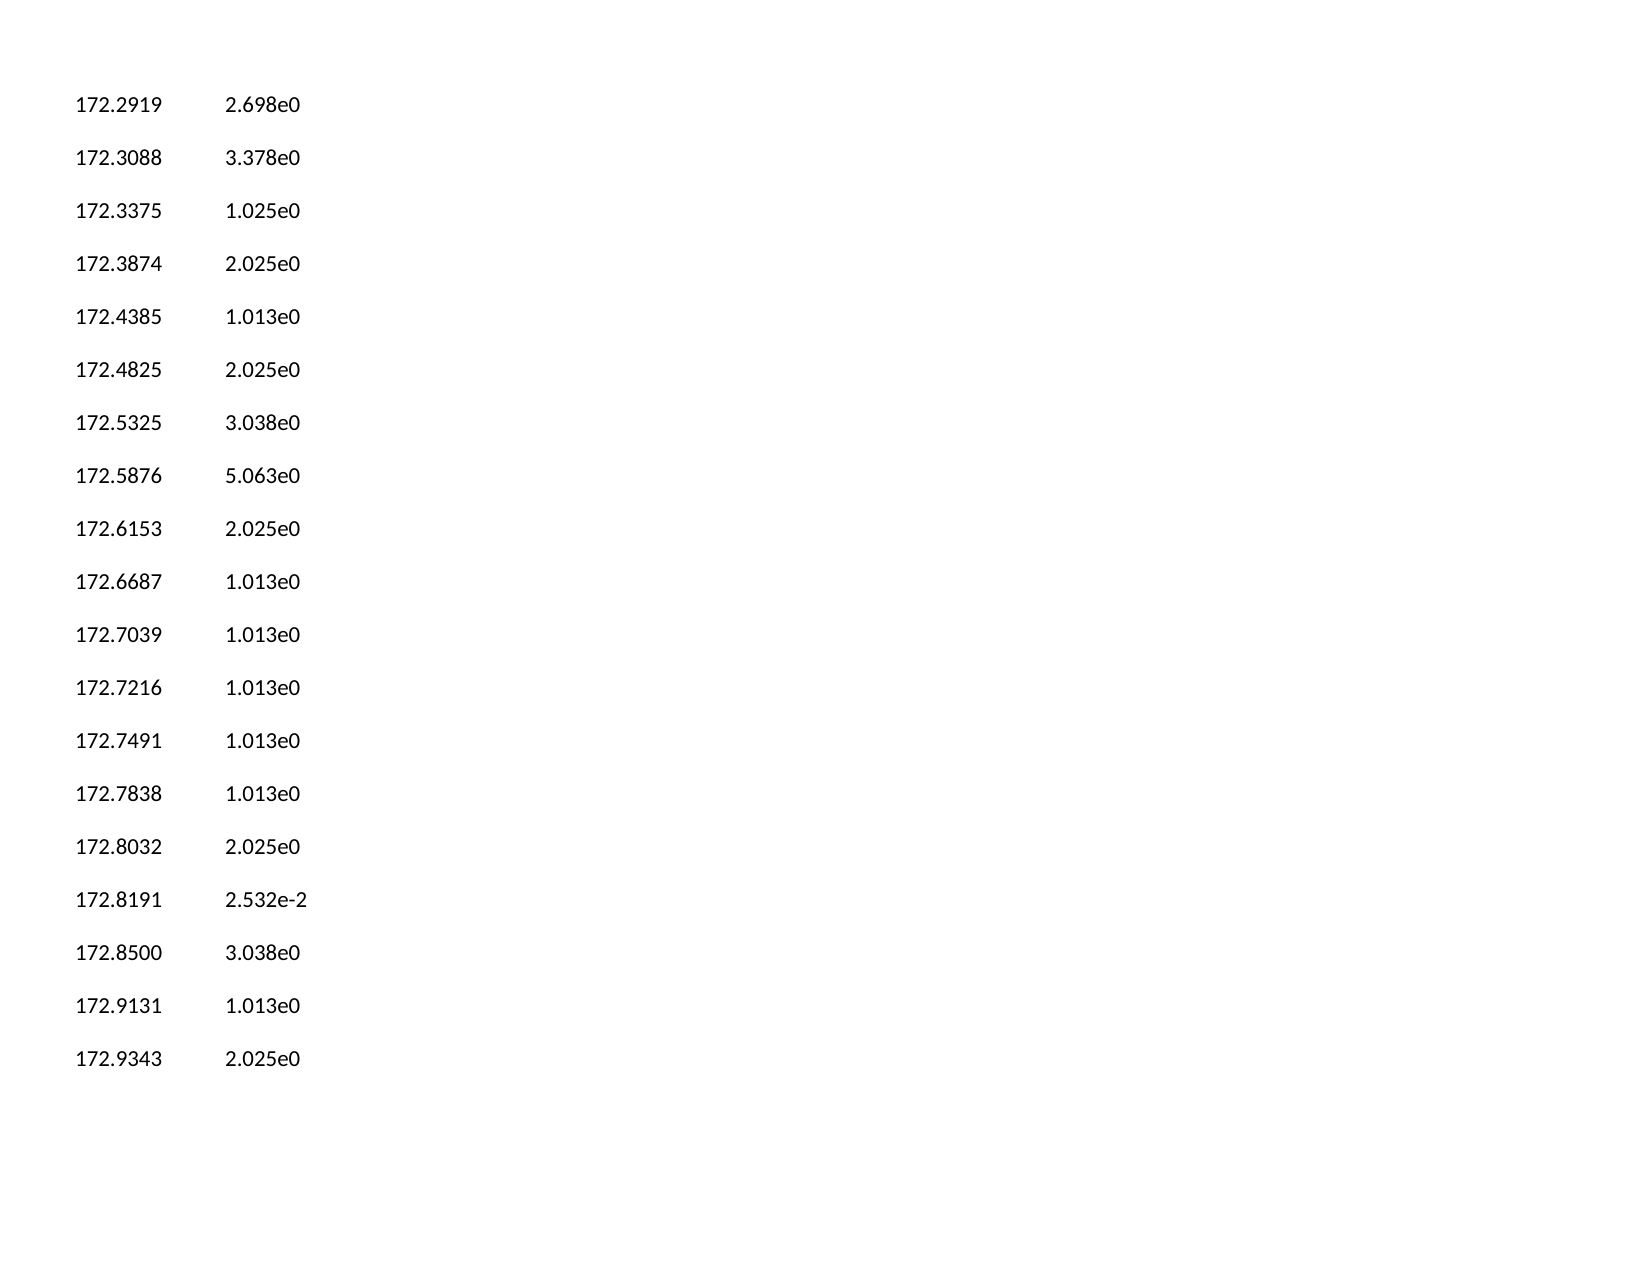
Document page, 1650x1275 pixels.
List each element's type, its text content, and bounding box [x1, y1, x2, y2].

text 172.7838 1.013e0 [75, 779, 1563, 807]
text 172.6153 2.025e0 [75, 514, 1563, 542]
text 172.8500 3.038e0 [75, 938, 1563, 966]
text 172.9343 2.025e0 [75, 1044, 1563, 1072]
text 172.5325 3.038e0 [75, 408, 1563, 436]
text 172.9131 1.013e0 [75, 991, 1563, 1019]
text 172.3088 3.378e0 [75, 143, 1563, 171]
text 172.8032 2.025e0 [75, 832, 1563, 860]
text 172.7216 1.013e0 [75, 673, 1563, 701]
text 172.4825 2.025e0 [75, 355, 1563, 383]
text 172.2919 2.698e0 [75, 90, 1563, 118]
text 172.3874 2.025e0 [75, 249, 1563, 277]
text 172.7039 1.013e0 [75, 620, 1563, 648]
text 172.3375 1.025e0 [75, 196, 1563, 224]
text 172.8191 2.532e-2 [75, 885, 1563, 913]
text 172.6687 1.013e0 [75, 567, 1563, 595]
text 172.5876 5.063e0 [75, 461, 1563, 489]
text 172.7491 1.013e0 [75, 726, 1563, 754]
text 172.4385 1.013e0 [75, 302, 1563, 330]
